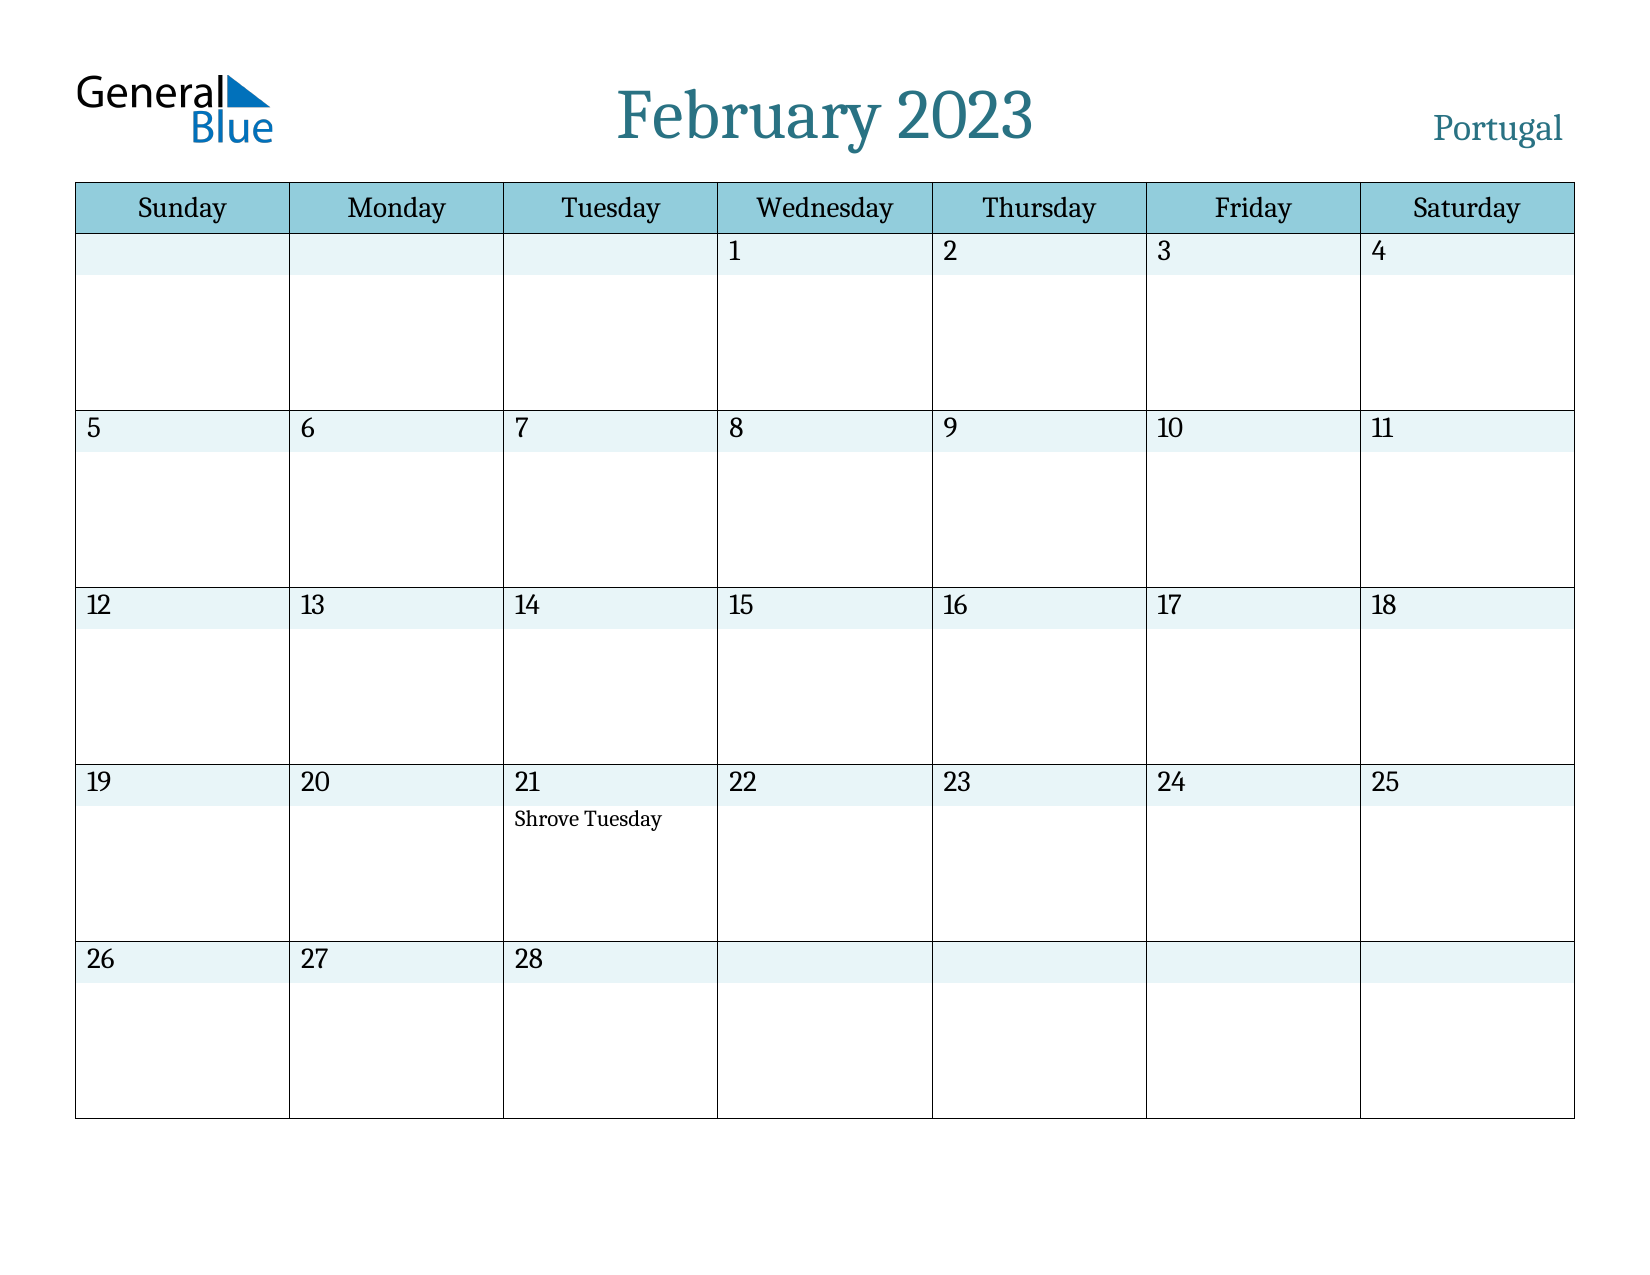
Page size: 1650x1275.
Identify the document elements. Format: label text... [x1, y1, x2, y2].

table_cell [1361, 452, 1574, 587]
table_cell [504, 234, 717, 275]
table_cell [504, 275, 717, 410]
table_header February 2023 [504, 75, 1146, 182]
table_cell 7 [504, 411, 717, 452]
table_cell 12 [76, 588, 289, 629]
table_cell 11 [1361, 411, 1574, 452]
table_cell [933, 806, 1146, 941]
table_cell [290, 629, 503, 764]
table_cell [76, 275, 289, 410]
table_cell [933, 452, 1146, 587]
table_cell 2 [933, 234, 1146, 275]
table_cell 9 [933, 411, 1146, 452]
table_cell [290, 806, 503, 941]
table_cell [1361, 275, 1574, 410]
table_header Portugal [1146, 75, 1574, 182]
table_cell 26 [76, 942, 289, 983]
table_cell 15 [718, 588, 932, 629]
table_cell [290, 452, 503, 587]
table_cell 10 [1147, 411, 1360, 452]
table_cell [1147, 806, 1360, 941]
table_cell [1147, 942, 1360, 983]
table_cell [504, 983, 717, 1118]
table_cell [76, 806, 289, 941]
table_cell Tuesday [504, 183, 717, 233]
table_cell [718, 806, 932, 941]
table_cell Thursday [933, 183, 1146, 233]
table_cell 24 [1147, 765, 1360, 806]
table_cell [1147, 275, 1360, 410]
table_cell [718, 629, 932, 764]
table_cell 6 [290, 411, 503, 452]
table_cell [76, 983, 289, 1118]
table_cell 3 [1147, 234, 1360, 275]
table_cell [76, 452, 289, 587]
table_cell [933, 983, 1146, 1118]
table_cell [504, 452, 717, 587]
table_cell [1361, 629, 1574, 764]
table_cell [933, 275, 1146, 410]
table_cell 22 [718, 765, 932, 806]
table_header [76, 75, 503, 182]
table_cell [290, 234, 503, 275]
table_cell 4 [1361, 234, 1574, 275]
table_cell 19 [76, 765, 289, 806]
table_cell 27 [290, 942, 503, 983]
table_cell [718, 942, 932, 983]
table_cell [290, 983, 503, 1118]
table_cell [1147, 452, 1360, 587]
table_cell 20 [290, 765, 503, 806]
table_cell [718, 275, 932, 410]
table_cell 1 [718, 234, 932, 275]
table_cell Sunday [76, 183, 289, 233]
table_cell Friday [1147, 183, 1360, 233]
table_cell [1147, 629, 1360, 764]
table_cell [504, 629, 717, 764]
table_cell [1361, 806, 1574, 941]
table_cell Shrove Tuesday [504, 806, 717, 941]
table_cell 8 [718, 411, 932, 452]
table_cell 5 [76, 411, 289, 452]
table_cell 25 [1361, 765, 1574, 806]
table_cell [718, 983, 932, 1118]
table_cell [933, 942, 1146, 983]
table_cell [1361, 942, 1574, 983]
table_cell Wednesday [718, 183, 932, 233]
table_cell 28 [504, 942, 717, 983]
table_cell Monday [290, 183, 503, 233]
table_cell 18 [1361, 588, 1574, 629]
table_cell 17 [1147, 588, 1360, 629]
table_cell [718, 452, 932, 587]
table_cell 13 [290, 588, 503, 629]
table_cell [933, 629, 1146, 764]
table_cell [1361, 983, 1574, 1118]
table_cell 14 [504, 588, 717, 629]
table_cell 16 [933, 588, 1146, 629]
table_cell [76, 234, 289, 275]
picture [77, 75, 273, 143]
table_cell [76, 629, 289, 764]
table_cell [290, 275, 503, 410]
table_cell 21 [504, 765, 717, 806]
table_cell Saturday [1361, 183, 1574, 233]
table_cell [1147, 983, 1360, 1118]
table_cell 23 [933, 765, 1146, 806]
